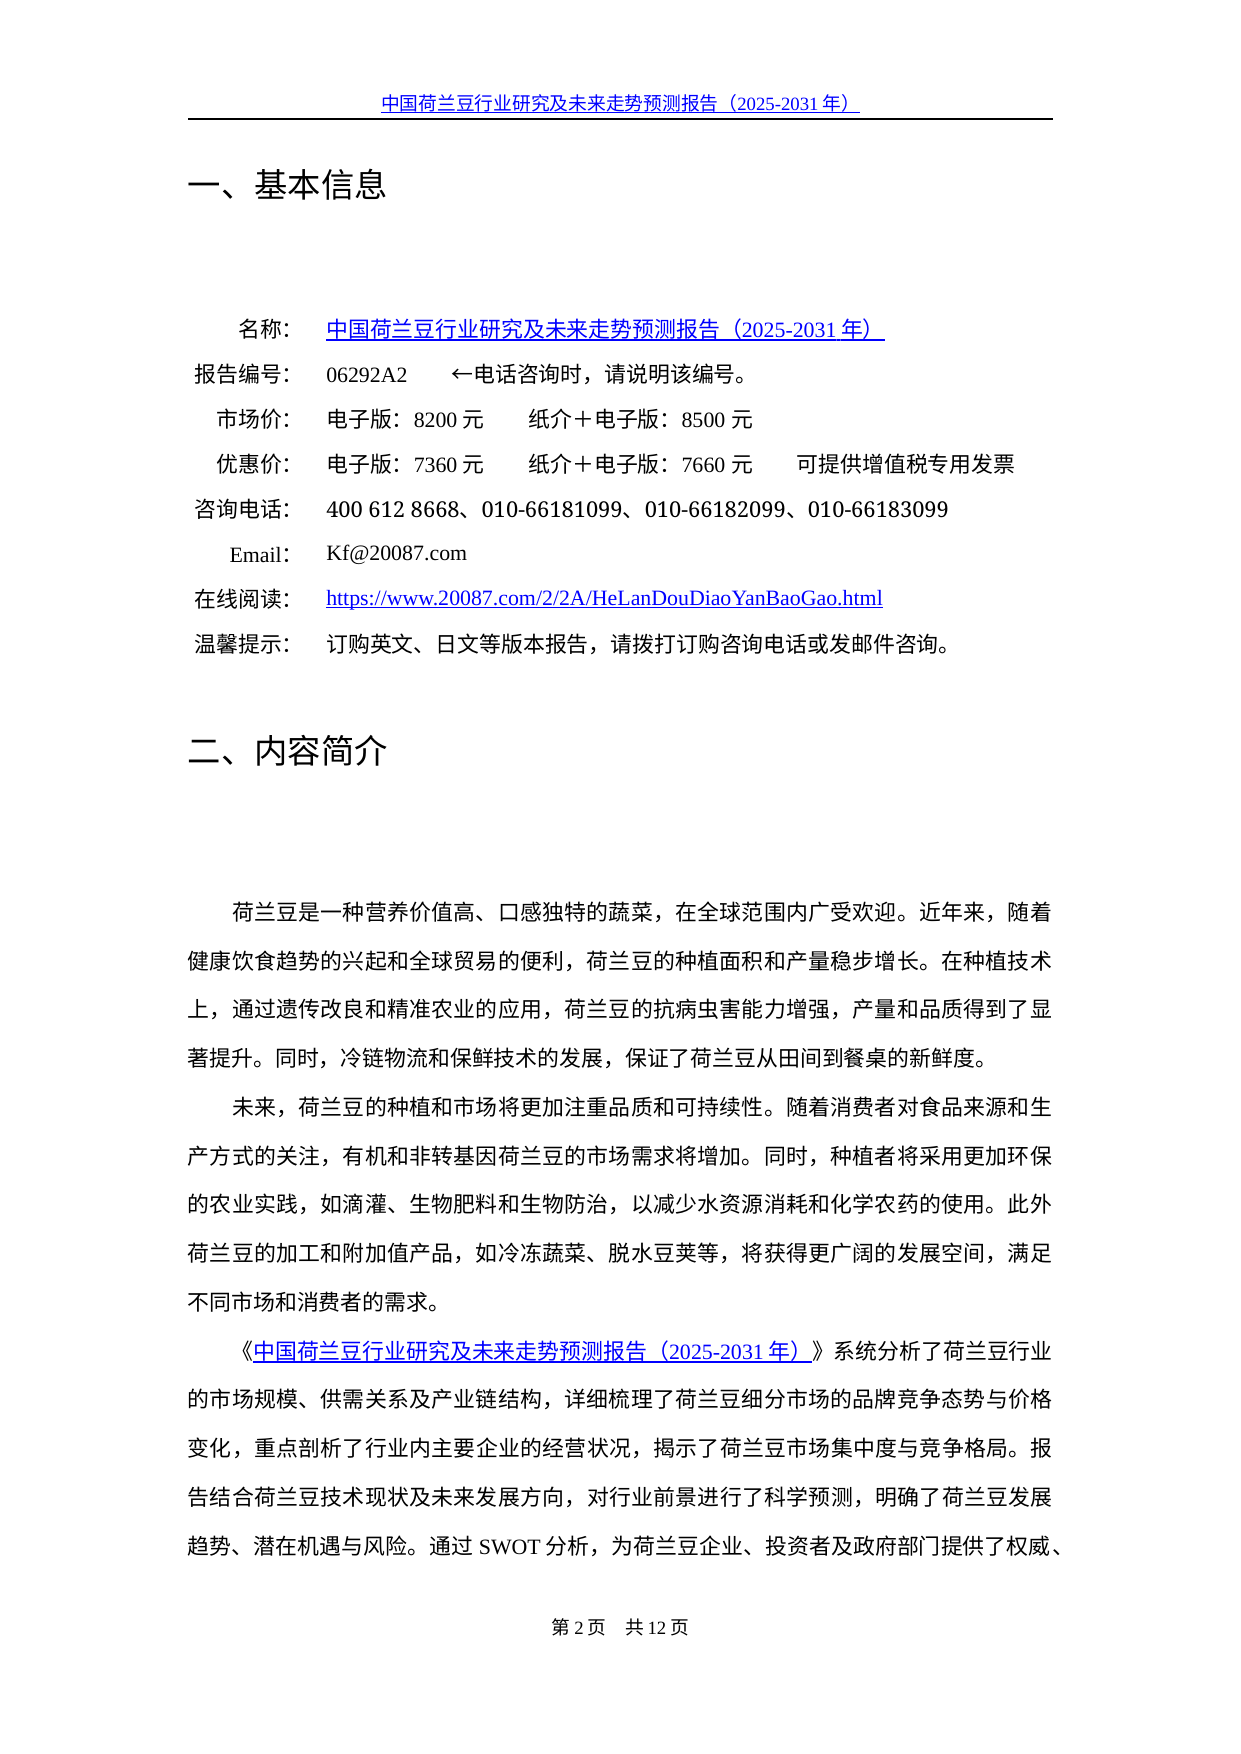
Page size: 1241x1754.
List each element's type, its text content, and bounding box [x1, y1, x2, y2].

table_cell 优惠价： [167, 447, 315, 492]
table_cell Email： [167, 537, 315, 582]
table_cell 订购英文、日文等版本报告，请拨打订购咨询电话或发邮件咨询。 [315, 627, 1073, 672]
title 二、内容简介 [187, 717, 1053, 782]
table_cell 报告编号： [167, 357, 315, 402]
table_cell Kf@20087.com [315, 537, 1073, 582]
table_cell 市场价： [167, 402, 315, 447]
table_cell 电子版：8200 元 纸介＋电子版：8500 元 [315, 402, 1073, 447]
table_cell 06292A2 ←电话咨询时，请说明该编号。 [315, 357, 1073, 402]
table_cell 在线阅读： [167, 582, 315, 627]
table_cell 电子版：7360 元 纸介＋电子版：7660 元 可提供增值税专用发票 [315, 447, 1073, 492]
table_cell 咨询电话： [167, 492, 315, 537]
table_cell [315, 582, 1073, 627]
title 一、基本信息 [187, 150, 1053, 215]
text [187, 894, 1053, 1561]
table_header 中国荷兰豆行业研究及未来走势预测报告（2025-2031年） [315, 312, 1073, 357]
table_header 名称： [167, 312, 315, 357]
table_cell 400 612 8668、010-66181099、010-66182099、010-66183099 [315, 492, 1073, 537]
table_cell 温馨提示： [167, 627, 315, 672]
